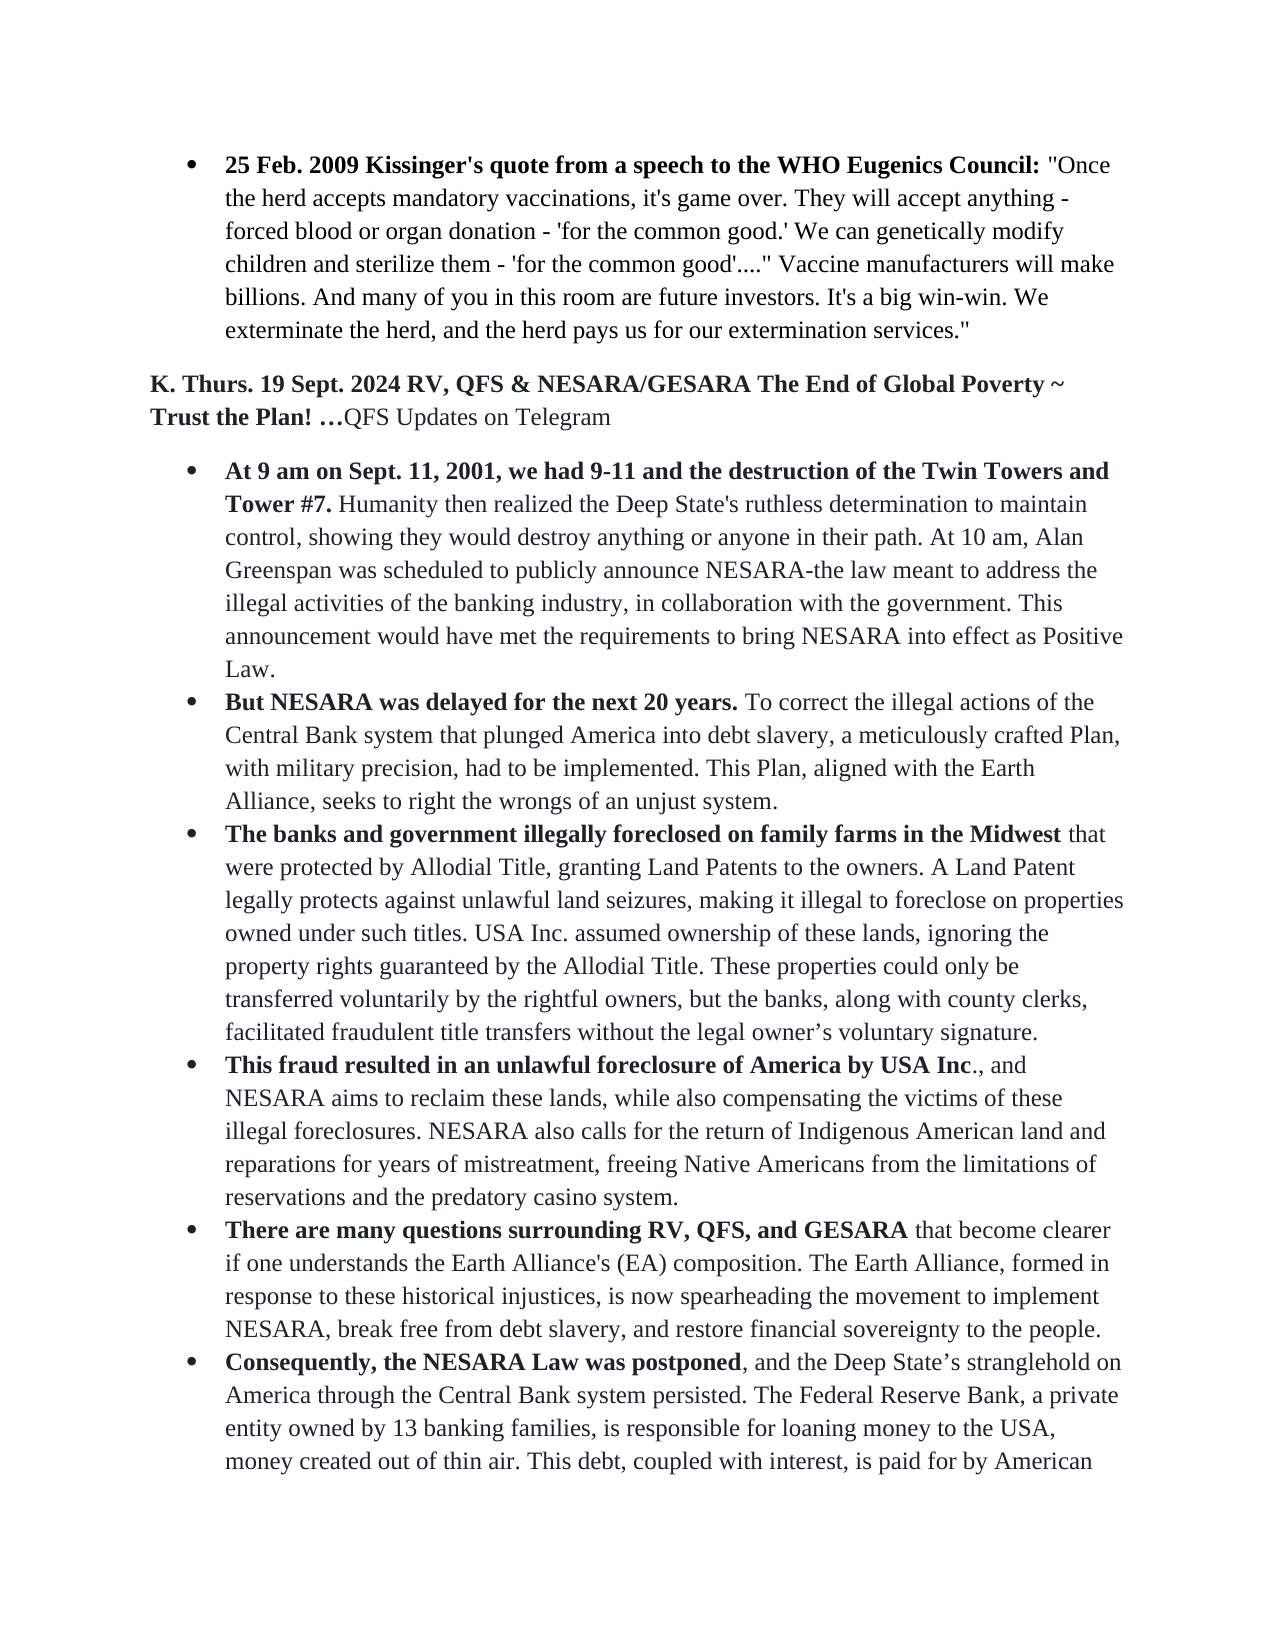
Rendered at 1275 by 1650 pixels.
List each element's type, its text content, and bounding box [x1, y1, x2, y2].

list At 9 am on Sept. 11, 2001, we had 9-11 and the destruction of the Twin Towers and Tower #7. Humanity then realized the Deep State's ruthless determination to maintain control, showing they would destroy anything or anyone in their path. At 10 am, Alan Greenspan was scheduled to publicly announce NESARA-the law meant to address the illegal activities of the banking industry, in collaboration with the government. This announcement would have met the requirements to bring NESARA into effect as Positive Law. [187, 456, 1125, 683]
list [187, 1347, 1125, 1475]
list 25 Feb. 2009 Kissinger's quote from a speech to the WHO Eugenics Council: "Once the herd accepts mandatory vaccinations, it's game over. They will accept anything - forced blood or organ donation - 'for the common good.' We can genetically modify children and sterilize them - 'for the common good'...." Vaccine manufacturers will make billions. And many of you in this room are future investors. It's a big win-win. We exterminate the herd, and the herd pays us for our extermination services." [187, 150, 1125, 344]
text K. Thurs. 19 Sept. 2024 RV, QFS & NESARA/GESARA The End of Global Poverty ~ Trust the Plan! …QFS Updates on Telegram [150, 369, 1125, 431]
list This fraud resulted in an unlawful foreclosure of America by USA Inc., and NESARA aims to reclaim these lands, while also compensating the victims of these illegal foreclosures. NESARA also calls for the return of Indigenous American land and reparations for years of mistreatment, freeing Native Americans from the limitations of reservations and the predatory casino system. [187, 1050, 1125, 1211]
list There are many questions surrounding RV, QFS, and GESARA that become clearer if one understands the Earth Alliance's (EA) composition. The Earth Alliance, formed in response to these historical injustices, is now spearheading the movement to implement NESARA, break free from debt slavery, and restore financial sovereignty to the people. [187, 1215, 1125, 1343]
list But NESARA was delayed for the next 20 years. To correct the illegal actions of the Central Bank system that plunged America into debt slavery, a meticulously crafted Plan, with military precision, had to be implemented. This Plan, aligned with the Earth Alliance, seeks to right the wrongs of an unjust system. [187, 687, 1125, 815]
list The banks and government illegally foreclosed on family farms in the Midwest that were protected by Allodial Title, granting Land Patents to the owners. A Land Patent legally protects against unlawful land seizures, making it illegal to foreclose on properties owned under such titles. USA Inc. assumed ownership of these lands, ignoring the property rights guaranteed by the Allodial Title. These properties could only be transferred voluntarily by the rightful owners, but the banks, along with county clerks, facilitated fraudulent title transfers without the legal owner’s voluntary signature. [187, 819, 1125, 1046]
